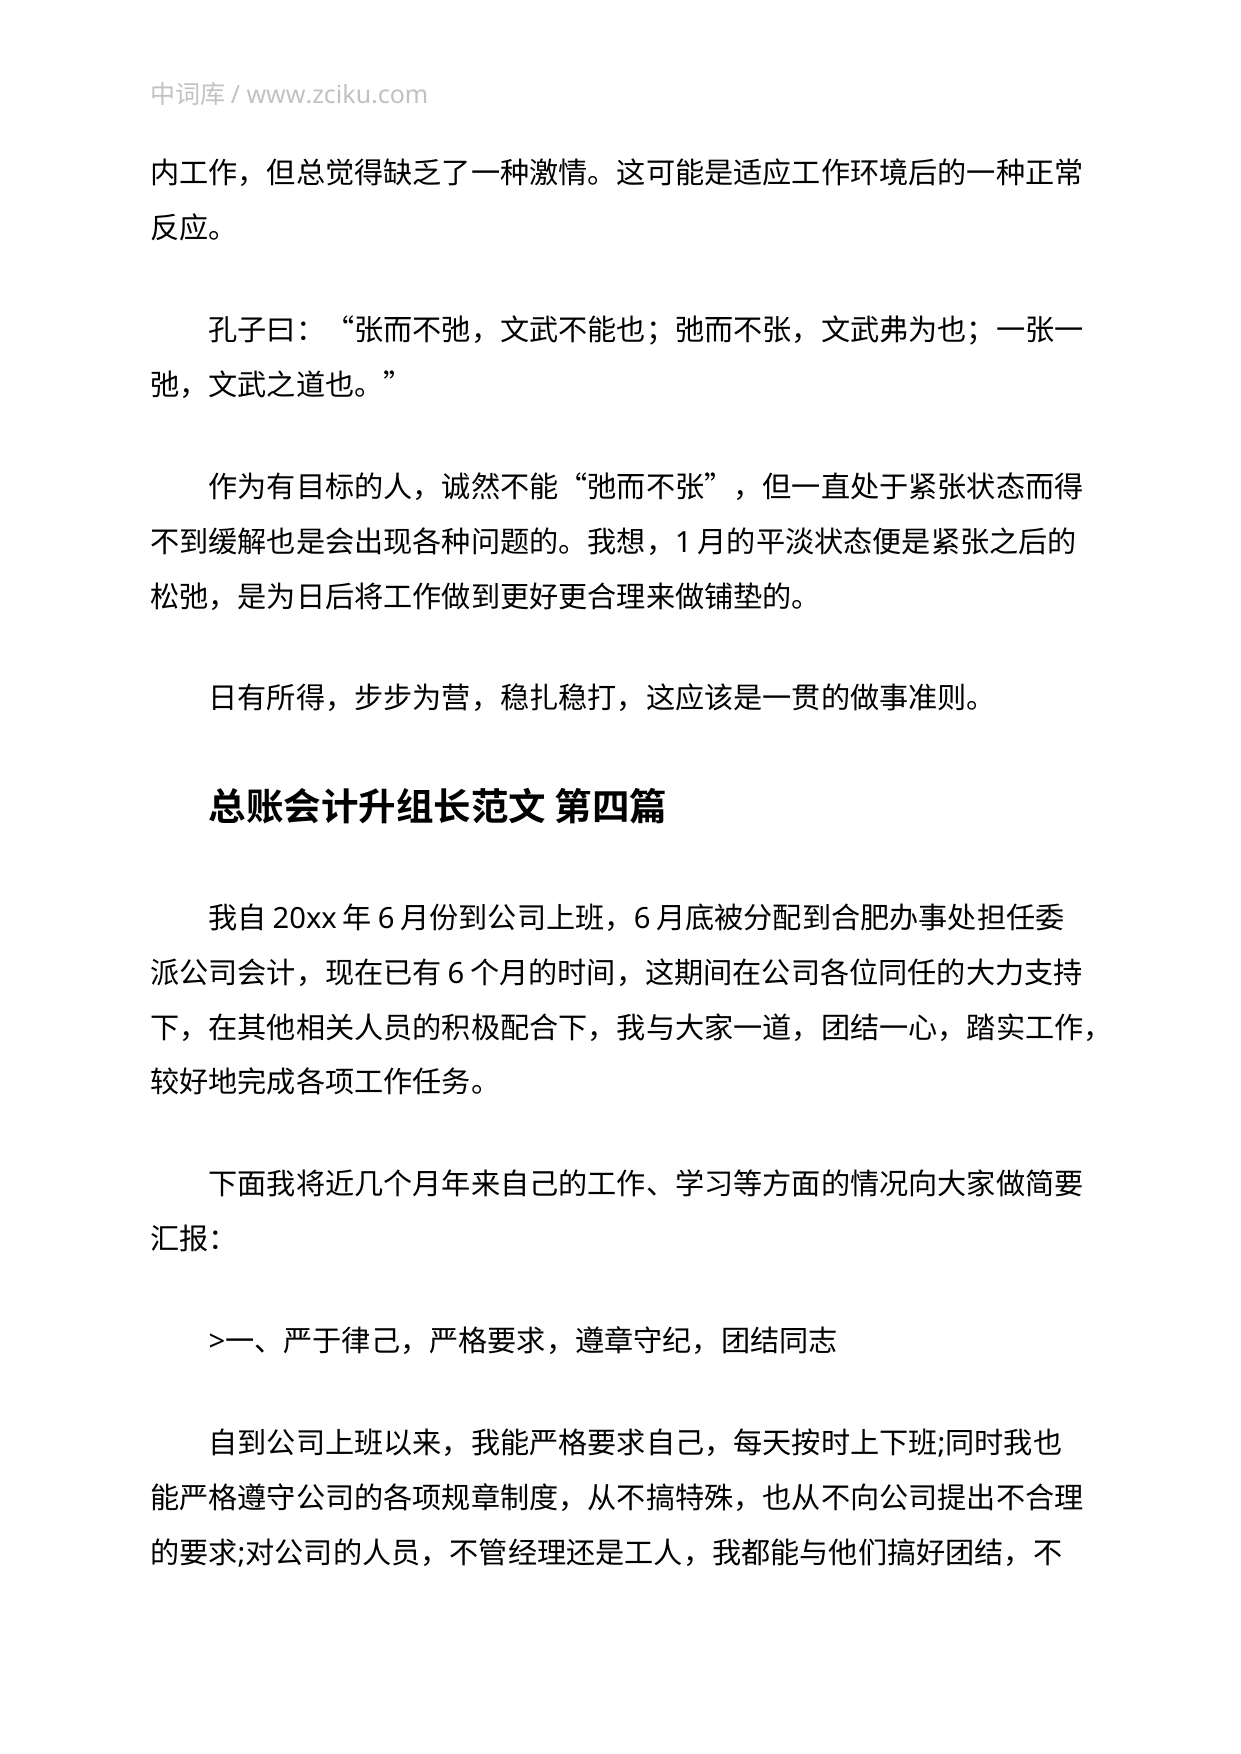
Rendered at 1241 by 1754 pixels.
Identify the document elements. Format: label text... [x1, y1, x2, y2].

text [150, 150, 1090, 247]
text 我自20xx年6月份到公司上班，6月底被分配到合肥办事处担任委派公司会计，现在已有6个月的时间，这期间在公司各位同任的大力支持下，在其他相关人员的积极配合下，我与大家一道，团结一心，踏实工作，较好地完成各项工作任务。 [150, 894, 1090, 1101]
text 孔子曰：“张而不弛，文武不能也；弛而不张，文武弗为也；一张一弛，文武之道也。” [150, 307, 1090, 404]
text 下面我将近几个月年来自己的工作、学习等方面的情况向大家做简要汇报： [150, 1161, 1090, 1258]
text >一、严于律己，严格要求，遵章守纪，团结同志 [150, 1317, 1090, 1360]
text 日有所得，步步为营，稳扎稳打，这应该是一贯的做事准则。 [150, 675, 1090, 717]
text 作为有目标的人，诚然不能“弛而不张”，但一直处于紧张状态而得不到缓解也是会出现各种问题的。我想，1月的平淡状态便是紧张之后的松弛，是为日后将工作做到更好更合理来做铺垫的。 [150, 463, 1090, 616]
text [150, 1419, 1090, 1572]
text 总账会计升组长范文 第四篇 [150, 777, 1090, 831]
